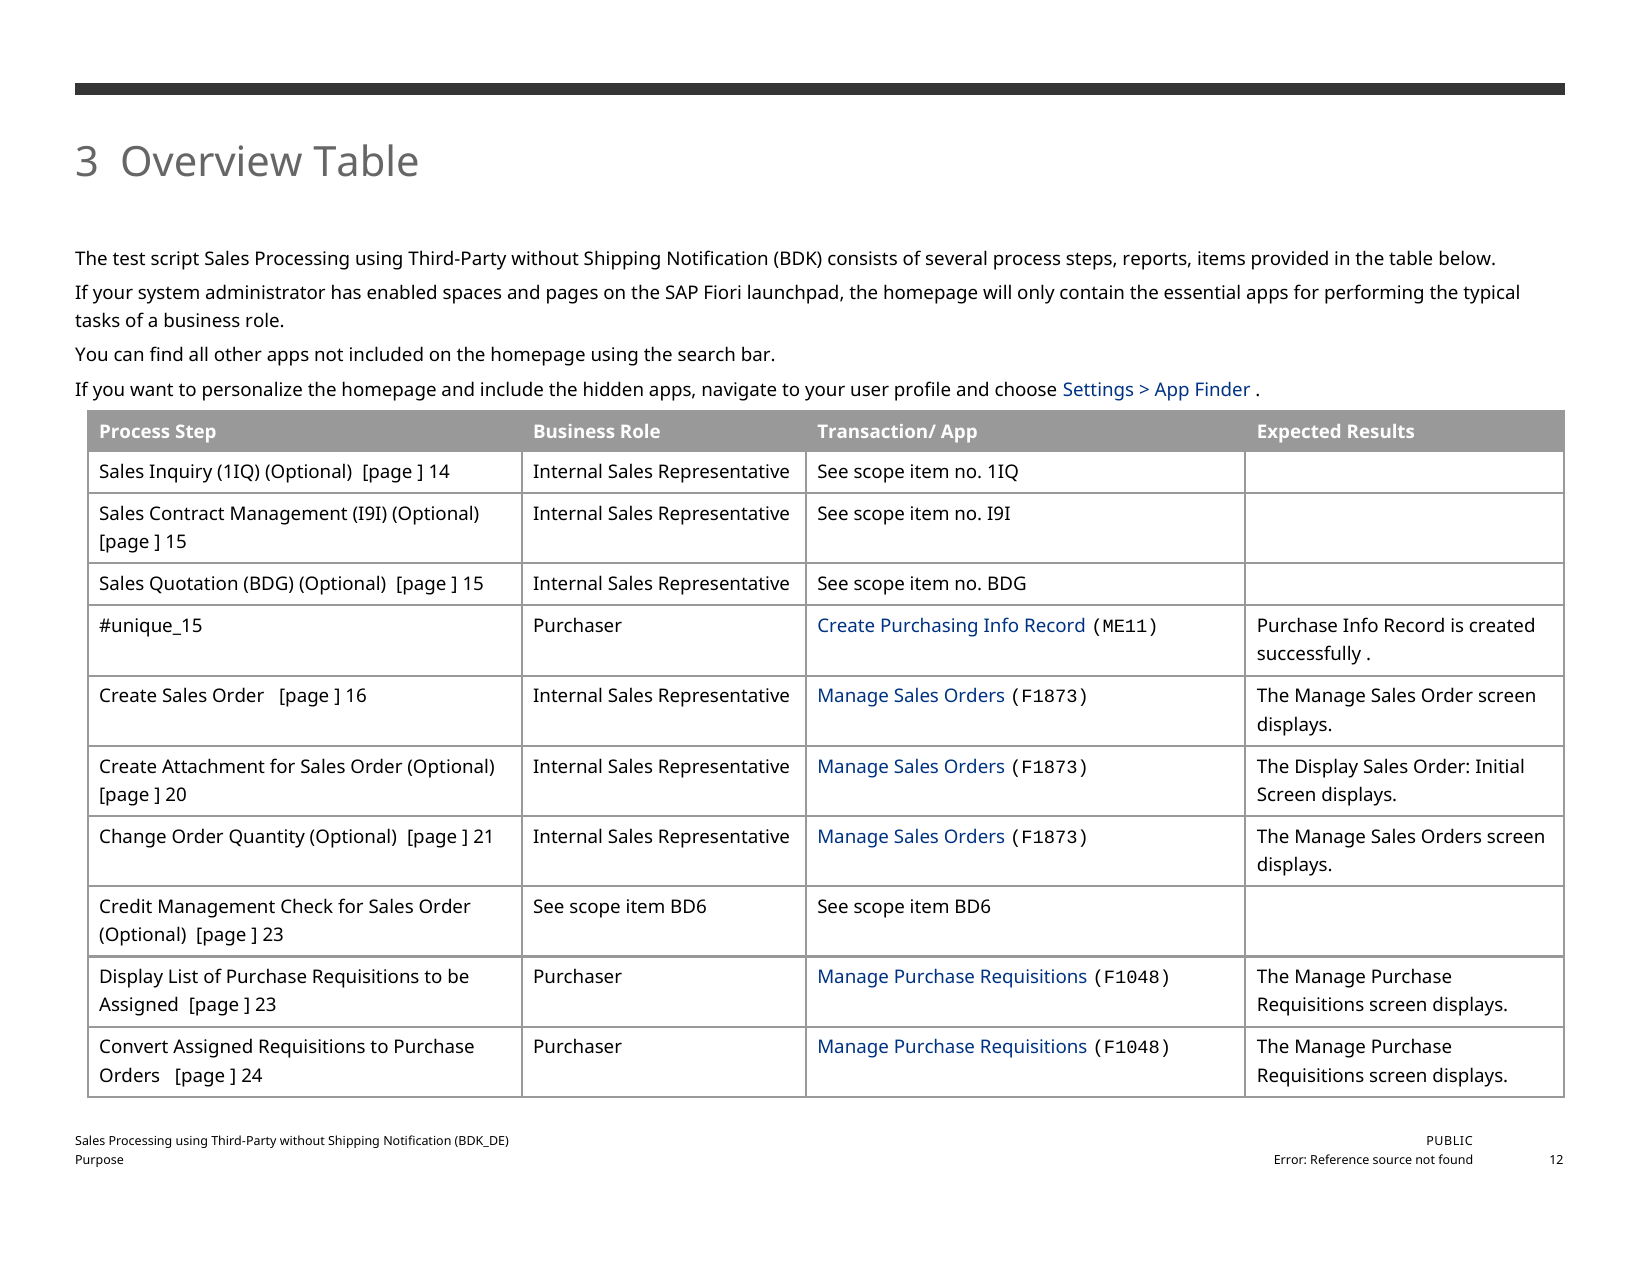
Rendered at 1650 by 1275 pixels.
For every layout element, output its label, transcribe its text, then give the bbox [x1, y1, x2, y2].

text If you want to personalize the homepage and include the hidden apps, navigate to your user profile and choose Settings > App Finder . [75, 376, 1565, 401]
table_cell Purchaser [523, 1028, 805, 1096]
table_cell Internal Sales Representative [523, 494, 805, 562]
table_cell See scope item BD6 [807, 887, 1244, 955]
table_cell #unique_15 [89, 606, 521, 674]
subtitle Overview Table [75, 137, 1565, 187]
table_cell Change Order Quantity (Optional) [page ] 19 [89, 817, 521, 885]
table_cell The Manage Sales Order screen displays. [1246, 677, 1563, 745]
table_cell See scope item no. BDG [807, 564, 1244, 604]
text You can find all other apps not included on the homepage using the search bar. [75, 342, 1565, 367]
table_cell [1246, 564, 1563, 604]
table_cell Convert Assigned Requisitions to Purchase Orders [page ] 22 [89, 1028, 521, 1096]
table_cell Display List of Purchase Requisitions to be Assigned [page ] 21 [89, 958, 521, 1026]
table_header Process Step [89, 412, 521, 450]
table_cell Manage Purchase Requisitions (F1048) [807, 958, 1244, 1026]
table_cell Internal Sales Representative [523, 564, 805, 604]
table_cell The Manage Purchase Requisitions screen displays. [1246, 958, 1563, 1026]
table_cell [1246, 452, 1563, 492]
text The test script Sales Processing using Third-Party without Shipping Notification (BDK) consists of several process steps, reports, items provided in the table below. [75, 245, 1565, 271]
table_cell Create Sales Order [page ] 15 [89, 677, 521, 745]
table_cell See scope item no. I9I [807, 494, 1244, 562]
table_cell Credit Management Check for Sales Order (Optional) [page ] 21 [89, 887, 521, 955]
table_cell The Manage Sales Orders screen displays. [1246, 817, 1563, 885]
table_cell Manage Purchase Requisitions (F1048) [807, 1028, 1244, 1096]
table_cell The Manage Purchase Requisitions screen displays. [1246, 1028, 1563, 1096]
table_cell Create Purchasing Info Record (ME11) [807, 606, 1244, 674]
table_cell Create Attachment for Sales Order (Optional) [page ] 18 [89, 747, 521, 815]
table_header Transaction/ App [807, 412, 1244, 450]
table_cell Sales Contract Management (I9I) (Optional) [page ] 14 [89, 494, 521, 562]
table_cell Purchase Info Record is created successfully . [1246, 606, 1563, 674]
table_header Business Role [523, 412, 805, 450]
table_cell [1246, 887, 1563, 955]
table_cell Manage Sales Orders (F1873) [807, 677, 1244, 745]
table_cell Internal Sales Representative [523, 747, 805, 815]
table_cell Sales Inquiry (1IQ) (Optional) [page ] 13 [89, 452, 521, 492]
table_cell Internal Sales Representative [523, 817, 805, 885]
text If your system administrator has enabled spaces and pages on the SAP Fiori launchpad, the homepage will only contain the essential apps for performing the typical tasks of a business role. [75, 279, 1565, 333]
table_cell Manage Sales Orders (F1873) [807, 817, 1244, 885]
table_cell Internal Sales Representative [523, 677, 805, 745]
table_cell Sales Quotation (BDG) (Optional) [page ] 14 [89, 564, 521, 604]
table_cell Manage Sales Orders (F1873) [807, 747, 1244, 815]
table_header Expected Results [1246, 412, 1563, 450]
table_cell Purchaser [523, 958, 805, 1026]
table_cell See scope item no. 1IQ [807, 452, 1244, 492]
table_cell [1246, 494, 1563, 562]
table_cell Purchaser [523, 606, 805, 674]
table_cell See scope item BD6 [523, 887, 805, 955]
table_cell The Display Sales Order: Initial Screen displays. [1246, 747, 1563, 815]
table_cell Internal Sales Representative [523, 452, 805, 492]
